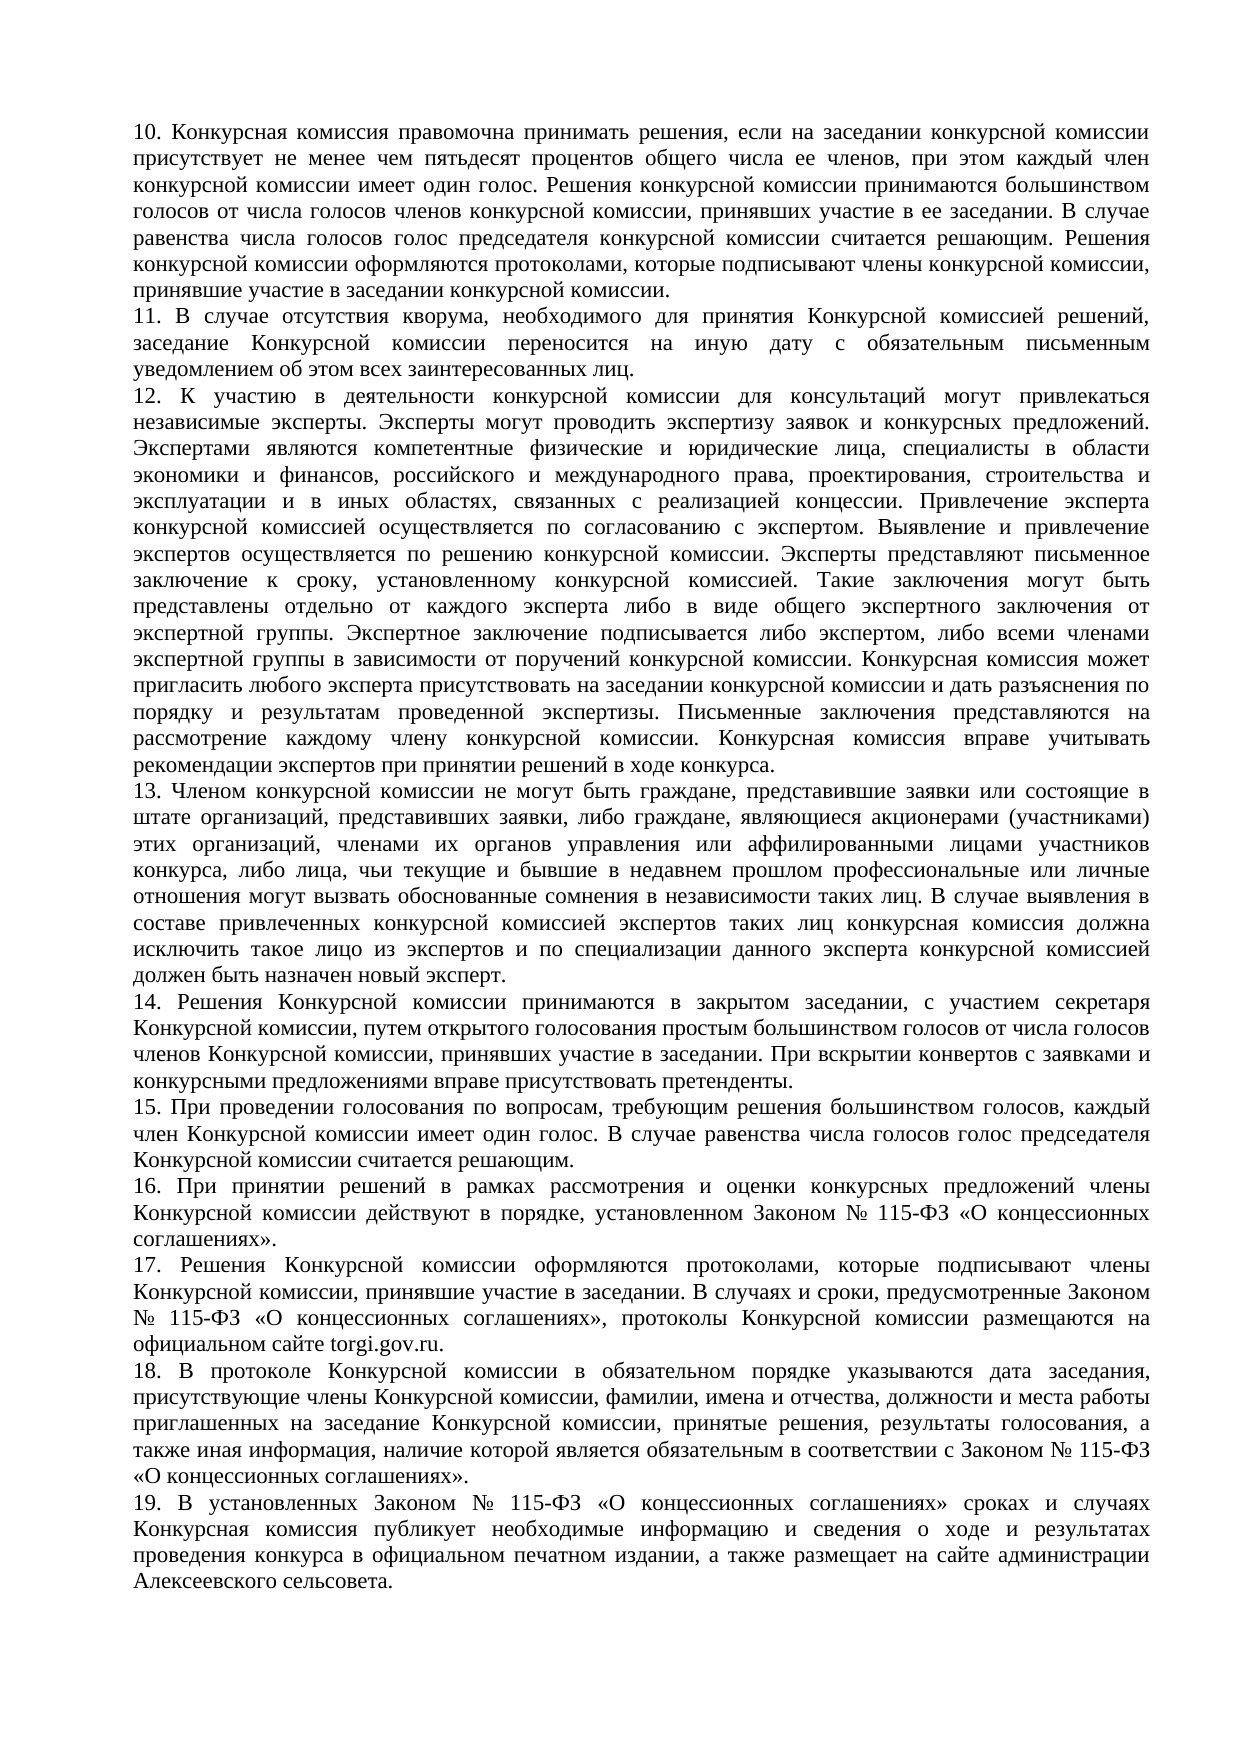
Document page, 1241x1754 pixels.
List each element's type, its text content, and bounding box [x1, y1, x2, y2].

text 10. Конкурсная комиссия правомочна принимать решения, если на заседании конкурсной комиссии присутствует не менее чем пятьдесят процентов общего числа ее членов, при этом каждый член конкурсной комиссии имеет один голос. Решения конкурсной комиссии принимаются большинством голосов от числа голосов членов конкурсной комиссии, принявших участие в ее заседании. В случае равенства числа голосов голос председателя конкурсной комиссии считается решающим. Решения конкурсной комиссии оформляются протоколами, которые подписывают члены конкурсной комиссии, принявшие участие в заседании конкурсной комиссии. [133, 118, 1152, 303]
text 15. При проведении голосования по вопросам, требующим решения большинством голосов, каждый член Конкурсной комиссии имеет один голос. В случае равенства числа голосов голос председателя Конкурсной комиссии считается решающим. [133, 1093, 1152, 1172]
text 16. При принятии решений в рамках рассмотрения и оценки конкурсных предложений члены Конкурсной комиссии действуют в порядке, установленном Законом № 115-ФЗ «О концессионных соглашениях». [133, 1172, 1152, 1251]
text 12. К участию в деятельности конкурсной комиссии для консультаций могут привлекаться независимые эксперты. Эксперты могут проводить экспертизу заявок и конкурсных предложений. Экспертами являются компетентные физические и юридические лица, специалисты в области экономики и финансов, российского и международного права, проектирования, строительства и эксплуатации и в иных областях, связанных с реализацией концессии. Привлечение эксперта конкурсной комиссией осуществляется по согласованию с экспертом. Выявление и привлечение экспертов осуществляется по решению конкурсной комиссии. Эксперты представляют письменное заключение к сроку, установленному конкурсной комиссией. Такие заключения могут быть представлены отдельно от каждого эксперта либо в виде общего экспертного заключения от экспертной группы. Экспертное заключение подписывается либо экспертом, либо всеми членами экспертной группы в зависимости от поручений конкурсной комиссии. Конкурсная комиссия может пригласить любого эксперта присутствовать на заседании конкурсной комиссии и дать разъяснения по порядку и результатам проведенной экспертизы. Письменные заключения представляются на рассмотрение каждому члену конкурсной комиссии. Конкурсная комиссия вправе учитывать рекомендации экспертов при принятии решений в ходе конкурса. [133, 382, 1152, 777]
text 14. Решения Конкурсной комиссии принимаются в закрытом заседании, с участием секретаря Конкурсной комиссии, путем открытого голосования простым большинством голосов от числа голосов членов Конкурсной комиссии, принявших участие в заседании. При вскрытии конвертов с заявками и конкурсными предложениями вправе присутствовать претенденты. [133, 988, 1152, 1093]
text 18. В протоколе Конкурсной комиссии в обязательном порядке указываются дата заседания, присутствующие члены Конкурсной комиссии, фамилии, имена и отчества, должности и места работы приглашенных на заседание Конкурсной комиссии, принятые решения, результаты голосования, а также иная информация, наличие которой является обязательным в соответствии с Законом № 115-ФЗ «О концессионных соглашениях». [133, 1357, 1152, 1488]
text 17. Решения Конкурсной комиссии оформляются протоколами, которые подписывают члены Конкурсной комиссии, принявшие участие в заседании. В случаях и сроки, предусмотренные Законом № 115-ФЗ «О концессионных соглашениях», протоколы Конкурсной комиссии размещаются на официальном сайте torgi.gov.ru. [133, 1251, 1152, 1357]
text 19. В установленных Законом № 115-ФЗ «О концессионных соглашениях» сроках и случаях Конкурсная комиссия публикует необходимые информацию и сведения о ходе и результатах проведения конкурса в официальном печатном издании, а также размещает на сайте администрации Алексеевского сельсовета. [133, 1488, 1152, 1594]
text 13. Членом конкурсной комиссии не могут быть граждане, представившие заявки или состоящие в штате организаций, представивших заявки, либо граждане, являющиеся акционерами (участниками) этих организаций, членами их органов управления или аффилированными лицами участников конкурса, либо лица, чьи текущие и бывшие в недавнем прошлом профессиональные или личные отношения могут вызвать обоснованные сомнения в независимости таких лиц. В случае выявления в составе привлеченных конкурсной комиссией экспертов таких лиц конкурсная комиссия должна исключить такое лицо из экспертов и по специализации данного эксперта конкурсной комиссией должен быть назначен новый эксперт. [133, 777, 1152, 988]
text 11. В случае отсутствия кворума, необходимого для принятия Конкурсной комиссией решений, заседание Конкурсной комиссии переносится на иную дату с обязательным письменным уведомлением об этом всех заинтересованных лиц. [133, 303, 1152, 382]
